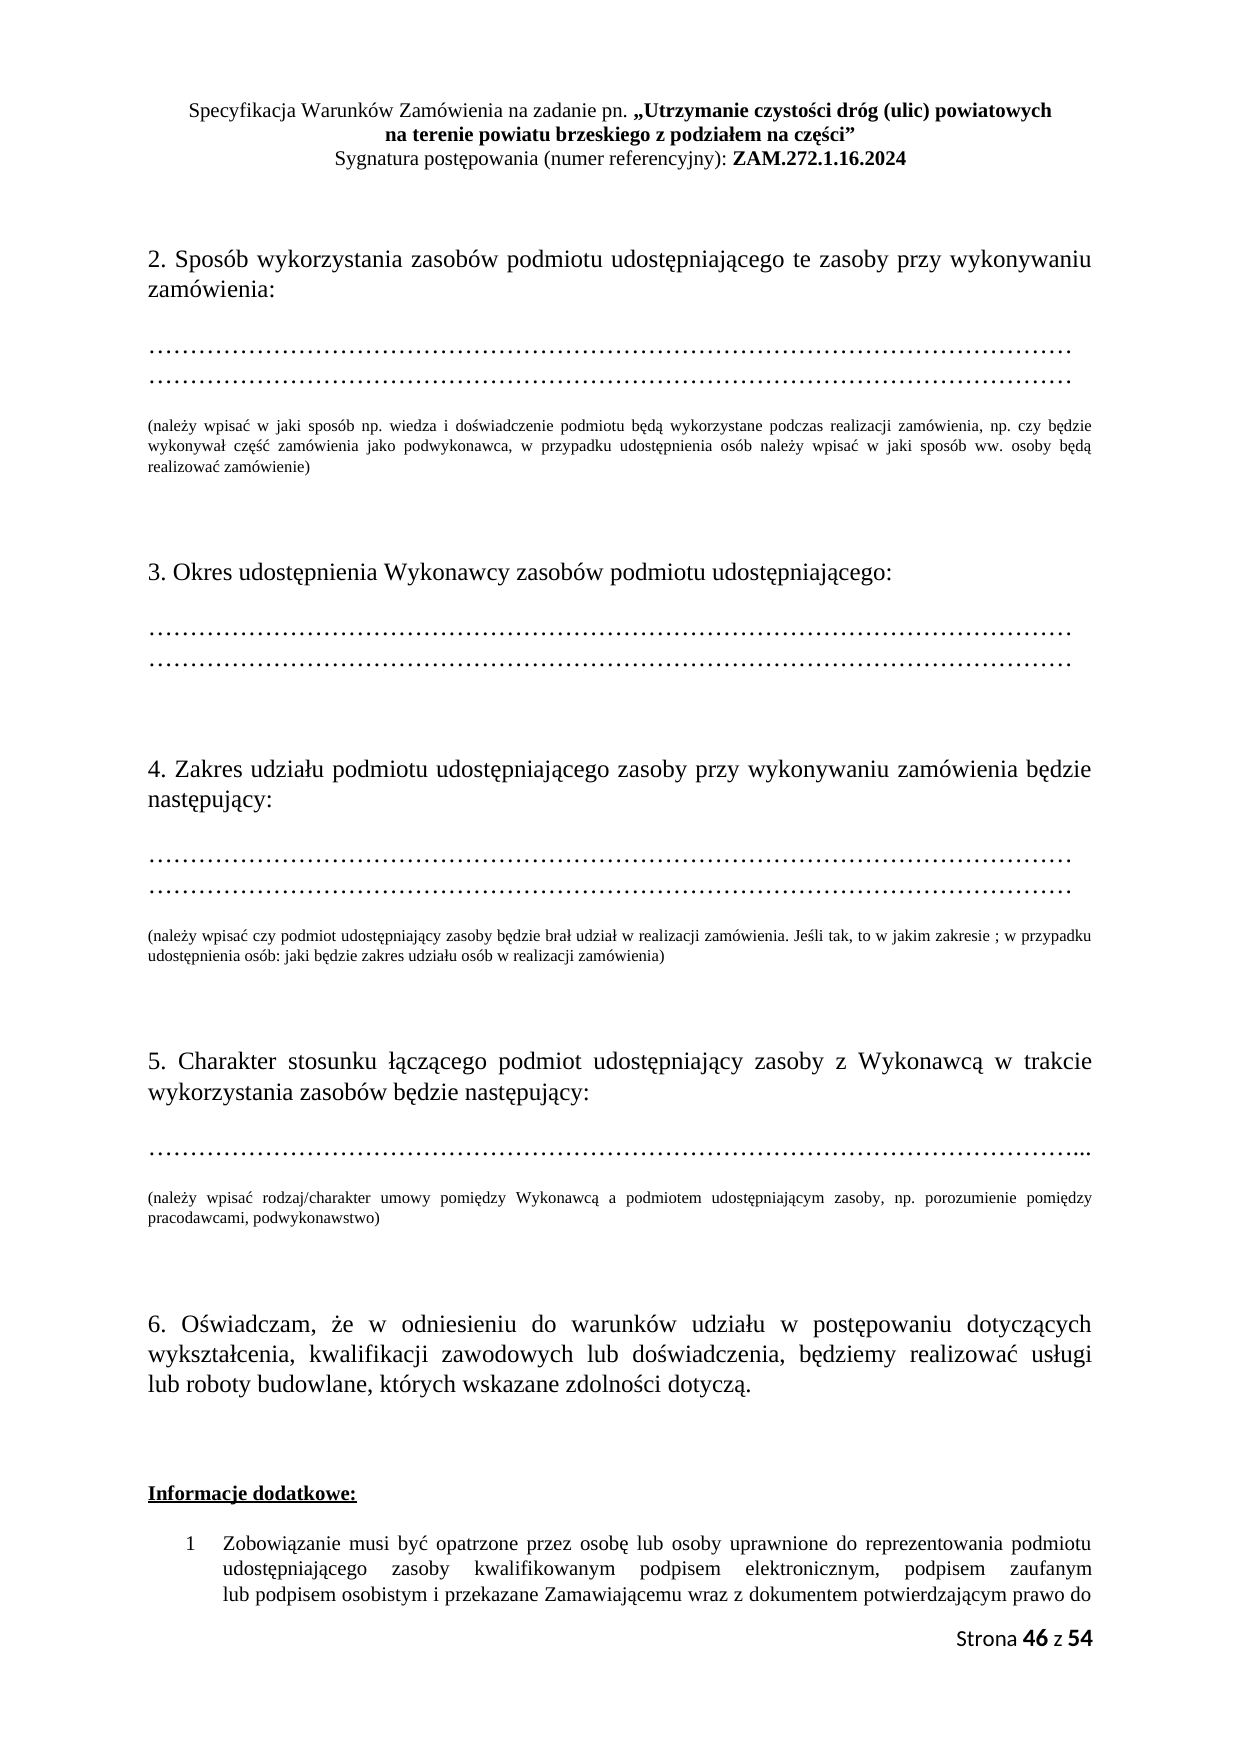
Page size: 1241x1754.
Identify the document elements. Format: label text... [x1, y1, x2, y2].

list (należy wpisać w jaki sposób np. wiedza i doświadczenie podmiotu będą wykorzystane podczas realizacji zamówienia, np. czy będzie wykonywał część zamówienia jako podwykonawca, w przypadku udostępnienia osób należy wpisać w jaki sposób ww. osoby będą realizować zamówienie) [148, 416, 1093, 476]
list (należy wpisać czy podmiot udostępniający zasoby będzie brał udział w realizacji zamówienia. Jeśli tak, to w jakim zakresie ; w przypadku udostępnienia osób: jaki będzie zakres udziału osób w realizacji zamówienia) [148, 925, 1093, 965]
list …………………………………………………………………………………………………………………………………………………………………………………………………… [148, 330, 1093, 389]
list …………………………………………………………………………………………………………………………………………………………………………………………………… [148, 839, 1093, 899]
list 6. Oświadczam, że w odniesieniu do warunków udziału w postępowaniu dotyczących wykształcenia, kwalifikacji zawodowych lub doświadczenia, będziemy realizować usługi lub roboty budowlane, których wskazane zdolności dotyczą. [148, 1309, 1093, 1398]
list 5. Charakter stosunku łączącego podmiot udostępniający zasoby z Wykonawcą w trakcie wykorzystania zasobów będzie następujący: [148, 1046, 1093, 1106]
list Informacje dodatkowe: [148, 1480, 1093, 1504]
list …………………………………………………………………………………………………………………………………………………………………………………………………… [148, 612, 1093, 672]
list 3. Okres udostępnienia Wykonawcy zasobów podmiotu udostępniającego: [148, 557, 1093, 586]
list 4. Zakres udziału podmiotu udostępniającego zasoby przy wykonywaniu zamówienia będzie następujący: [148, 754, 1093, 813]
list …………………………………………………………………………………………………... [148, 1132, 1093, 1161]
list 2. Sposób wykorzystania zasobów podmiotu udostępniającego te zasoby przy wykonywaniu zamówienia: [148, 244, 1093, 303]
list (należy wpisać rodzaj/charakter umowy pomiędzy Wykonawcą a podmiotem udostępniającym zasoby, np. porozumienie pomiędzy pracodawcami, podwykonawstwo) [148, 1188, 1093, 1227]
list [185, 1531, 1093, 1606]
